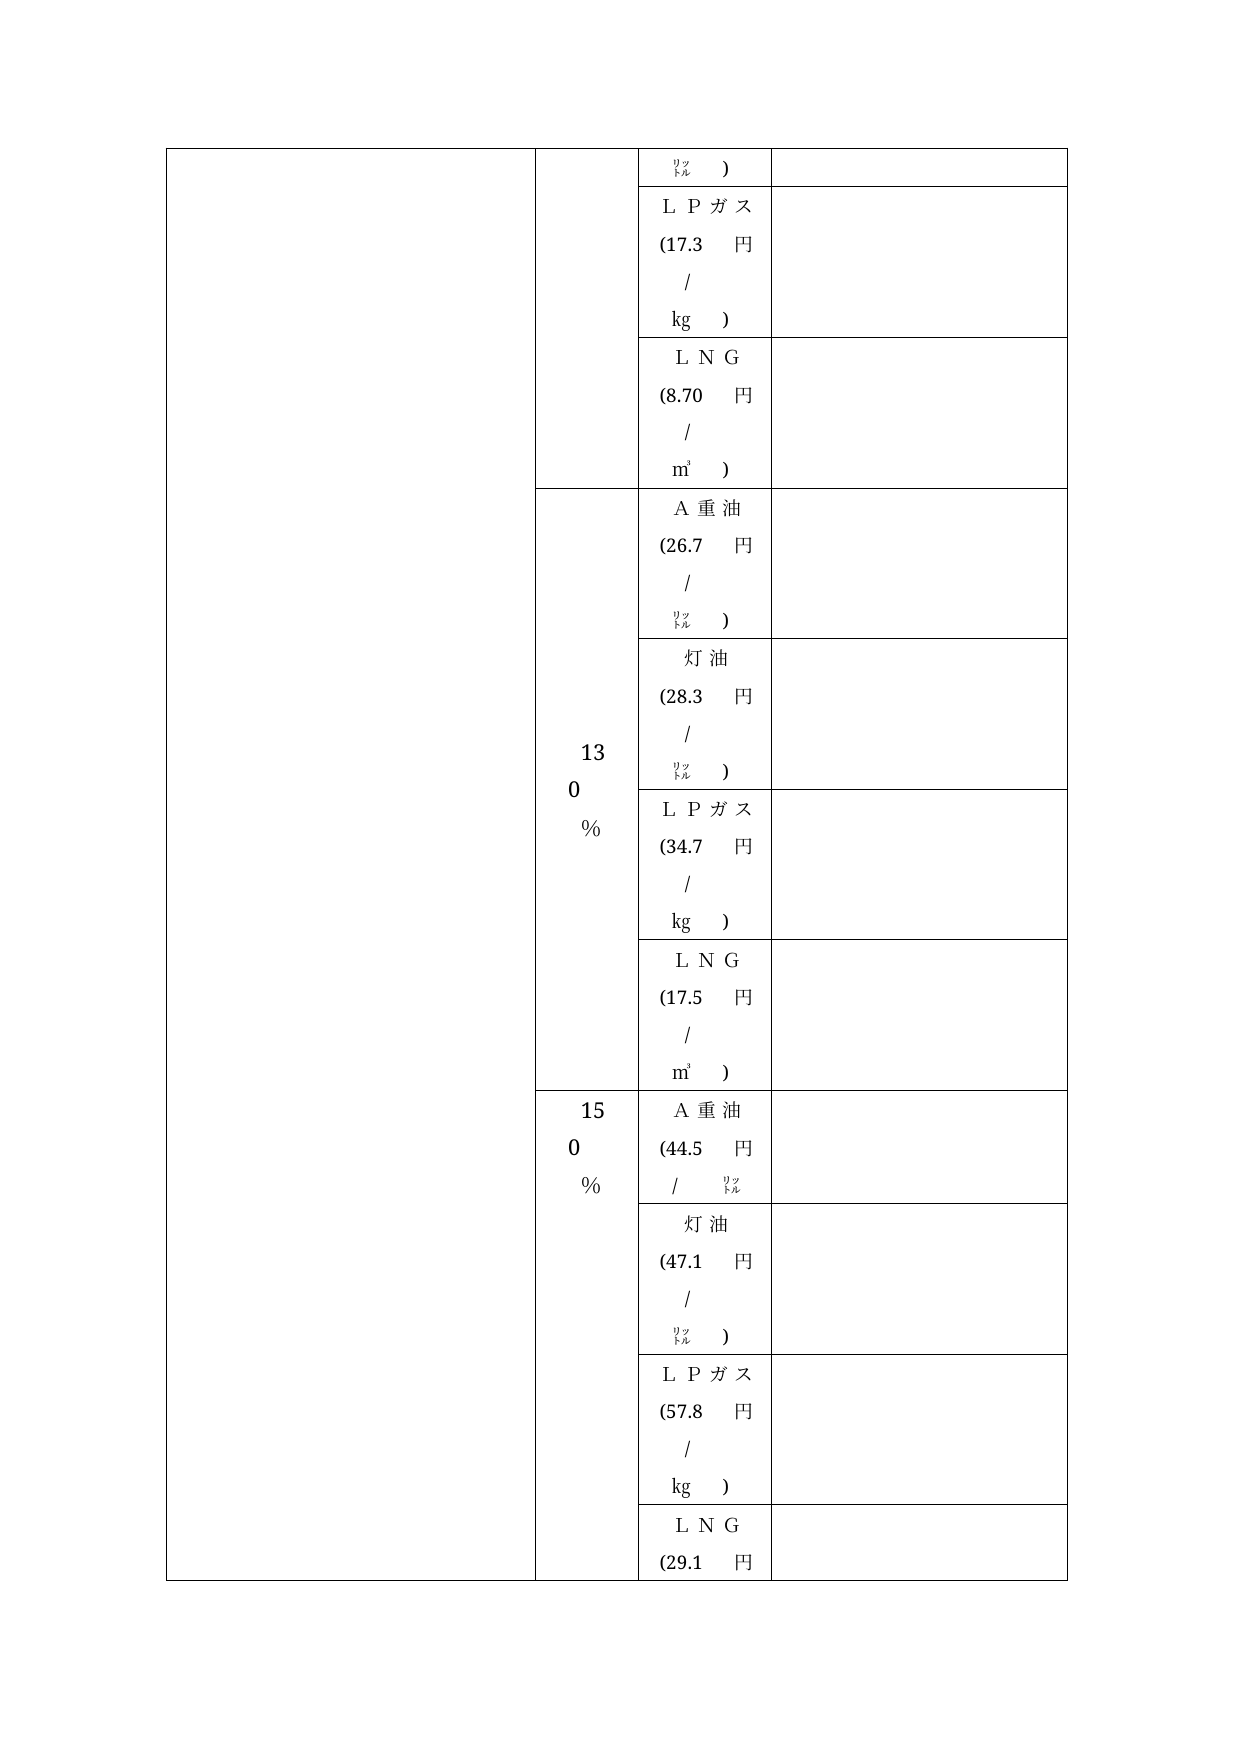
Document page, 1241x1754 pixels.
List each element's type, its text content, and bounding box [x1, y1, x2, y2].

table_cell [772, 639, 1067, 789]
table_cell Ａ重油 (44.5円/㍑ [639, 1091, 771, 1203]
table_cell [772, 1204, 1067, 1354]
table_cell [772, 338, 1067, 487]
table_cell [772, 940, 1067, 1090]
table_cell [772, 790, 1067, 939]
table_cell 灯油 (14.1円/㍑) [639, 149, 771, 186]
table_cell ＬＰガス (57.8円/㎏) [639, 1355, 771, 1504]
table_cell 130％ [536, 489, 638, 1090]
table_cell 灯油 (28.3円/㍑) [639, 639, 771, 789]
table_cell [772, 1091, 1067, 1203]
table_cell ＬＮＧ (8.70円/㎥) [639, 338, 771, 487]
table_cell ＬＮＧ (29.1円/㎥) [639, 1505, 771, 1580]
table_cell ＬＰガス (17.3円/㎏) [639, 187, 771, 337]
table_cell [772, 1355, 1067, 1504]
table_cell [772, 149, 1067, 186]
table_cell [772, 489, 1067, 638]
table_cell [772, 1505, 1067, 1580]
table_cell 150％ [536, 1091, 638, 1580]
table_cell Ａ重油 (26.7円/㍑) [639, 489, 771, 638]
table_cell 灯油 (47.1円/㍑) [639, 1204, 771, 1354]
table_cell ＬＰガス (34.7円/㎏) [639, 790, 771, 939]
table_cell [772, 187, 1067, 337]
table_cell ＬＮＧ (17.5円/㎥) [639, 940, 771, 1090]
